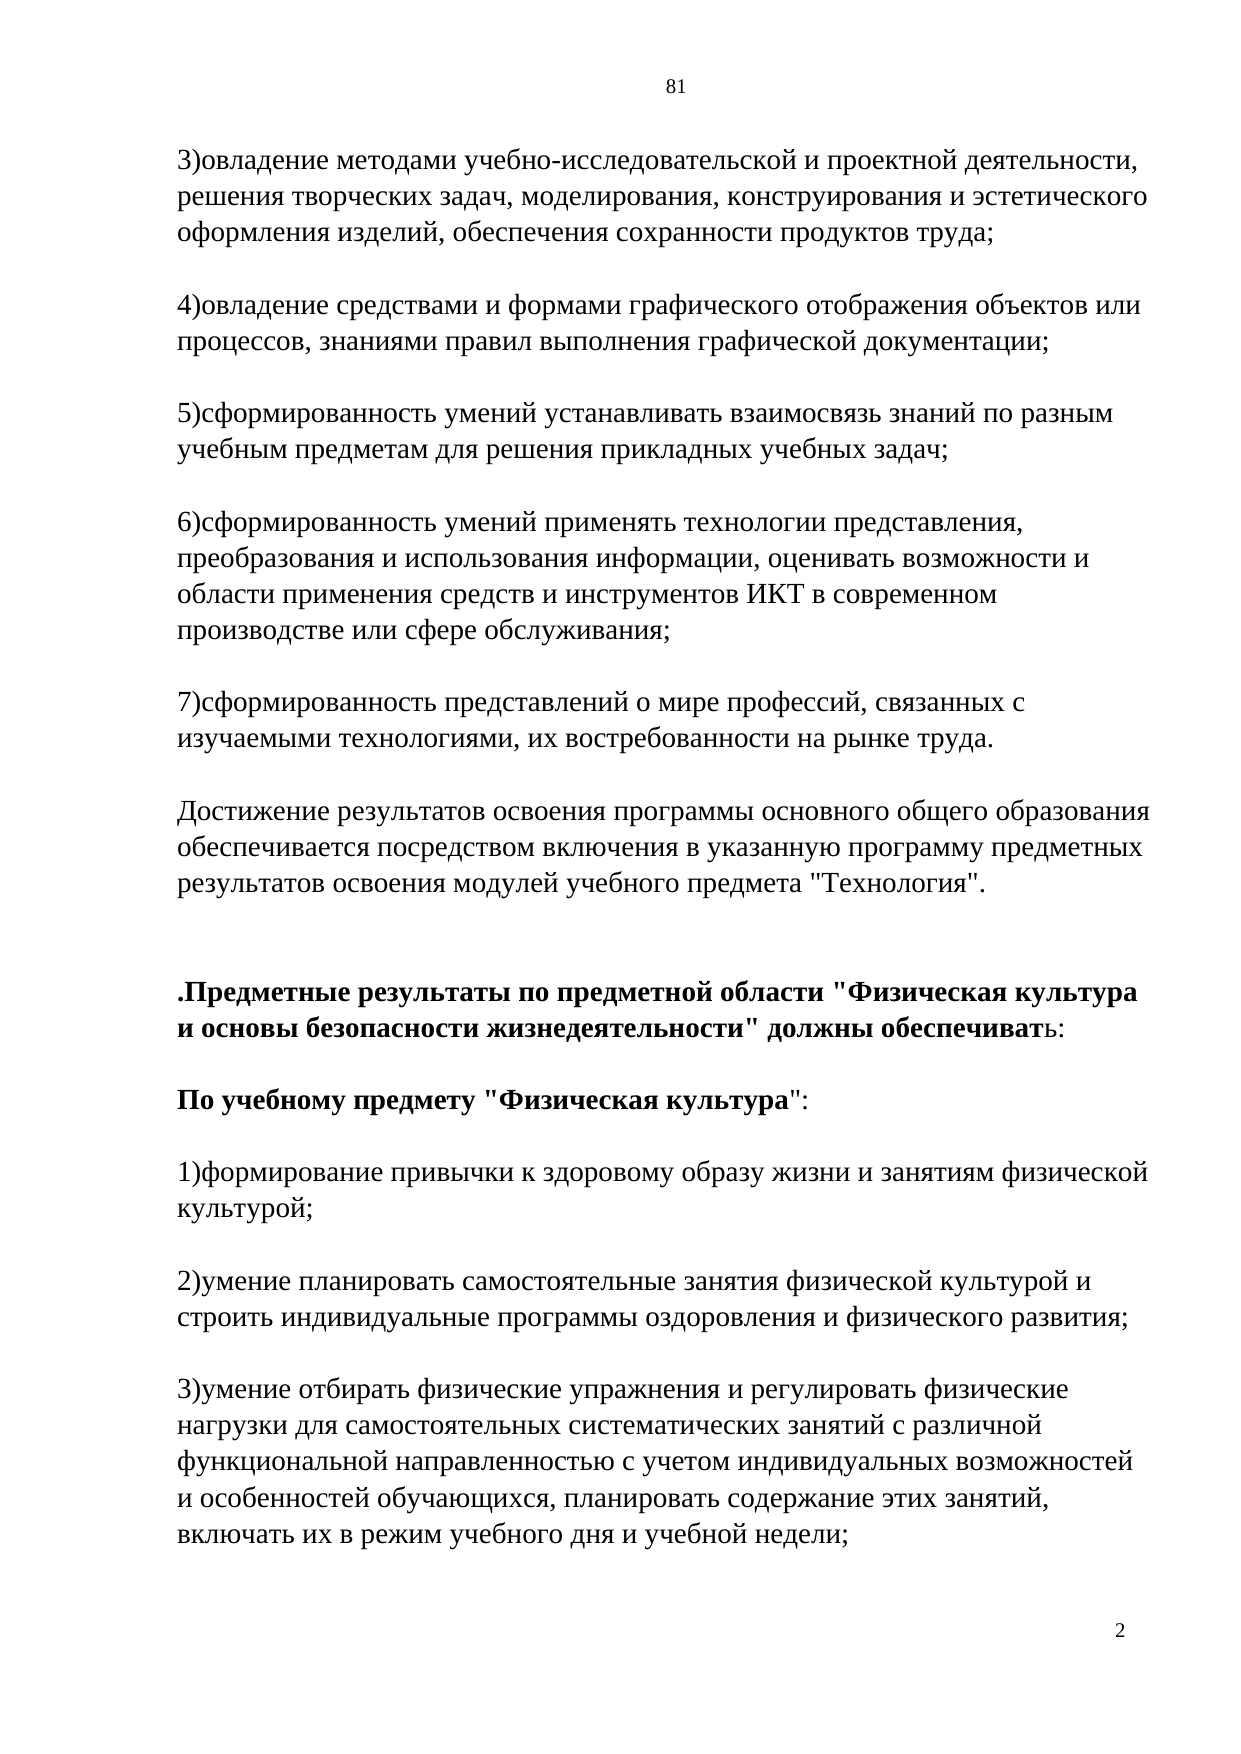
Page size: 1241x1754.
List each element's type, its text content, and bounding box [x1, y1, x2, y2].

subtitle .Предметные результаты по предметной области "Физическая культура и основы безопасности жизнедеятельности" должны обеспечивать: [177, 974, 1153, 1043]
subtitle 3)умение отбирать физические упражнения и регулировать физические нагрузки для самостоятельных систематических занятий с различной функциональной направленностью с учетом индивидуальных возможностей и особенностей обучающихся, планировать содержание этих занятий, включать их в режим учебного дня и учебной недели; [177, 1371, 1153, 1549]
subtitle 3)овладение методами учебно-исследовательской и проектной деятельности, решения творческих задач, моделирования, конструирования и эстетического оформления изделий, обеспечения сохранности продуктов труда; [177, 142, 1153, 248]
subtitle Достижение результатов освоения программы основного общего образования обеспечивается посредством включения в указанную программу предметных результатов освоения модулей учебного предмета "Технология". [177, 793, 1153, 899]
subtitle 5)сформированность умений устанавливать взаимосвязь знаний по разным учебным предметам для решения прикладных учебных задач; [177, 395, 1153, 465]
subtitle По учебному предмету "Физическая культура": [177, 1082, 1153, 1116]
subtitle 4)овладение средствами и формами графического отображения объектов или процессов, знаниями правил выполнения графической документации; [177, 287, 1153, 357]
subtitle 2)умение планировать самостоятельные занятия физической культурой и строить индивидуальные программы оздоровления и физического развития; [177, 1263, 1153, 1332]
subtitle 7)сформированность представлений о мире профессий, связанных с изучаемыми технологиями, их востребованности на рынке труда. [177, 684, 1153, 754]
subtitle 6)сформированность умений применять технологии представления, преобразования и использования информации, оценивать возможности и области применения средств и инструментов ИКТ в современном производстве или сфере обслуживания; [177, 504, 1153, 646]
subtitle 1)формирование привычки к здоровому образу жизни и занятиям физической культурой; [177, 1154, 1153, 1224]
